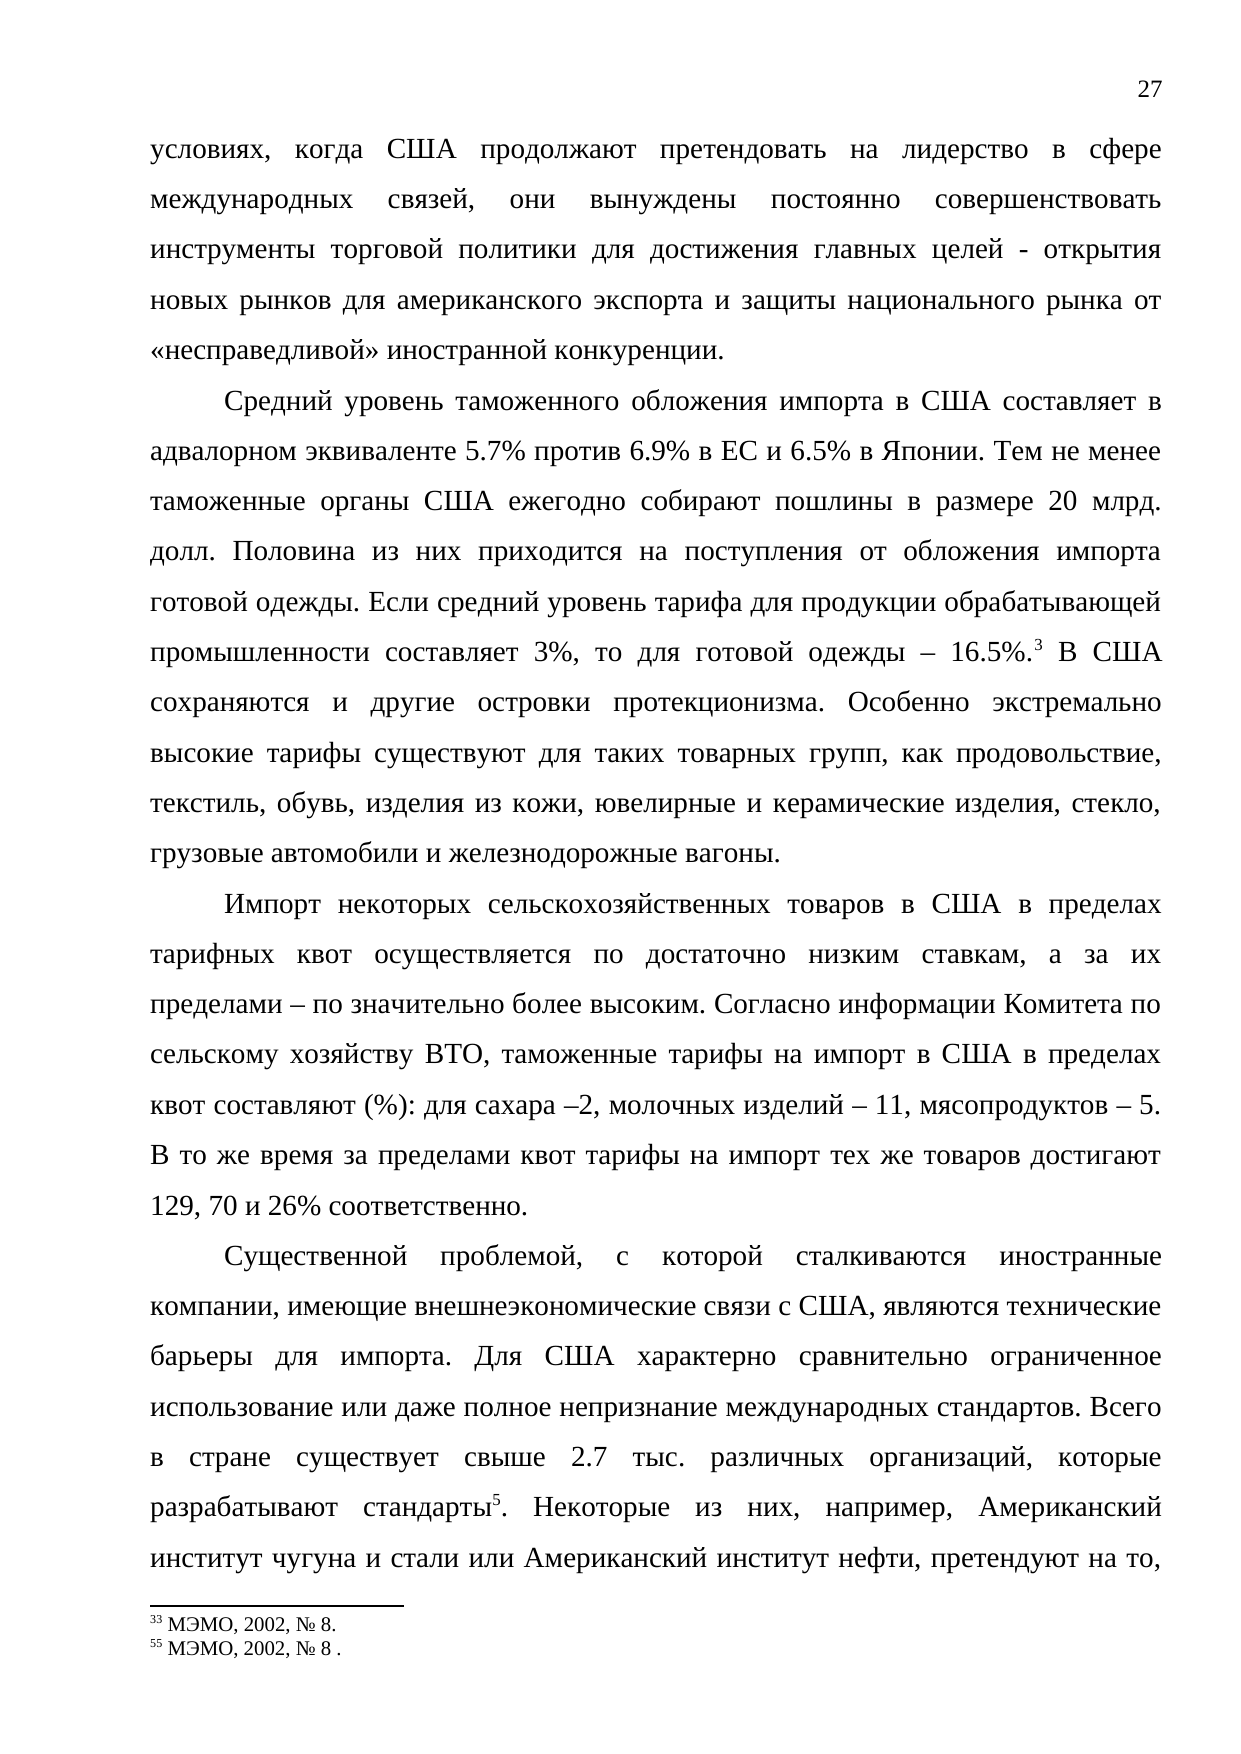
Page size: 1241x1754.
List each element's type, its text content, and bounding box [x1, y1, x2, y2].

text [150, 1238, 1162, 1573]
text Средний уровень таможенного обложения импорта в США составляет в адвалорном эквиваленте 5.7% против 6.9% в ЕС и 6.5% в Японии. Тем не менее таможенные органы США ежегодно собирают пошлины в размере 20 млрд. долл. Половина из них приходится на поступления от обложения импорта готовой одежды. Если средний уровень тарифа для продукции обрабатывающей промышленности составляет 3%, то для готовой одежды – 16.5%.3 В США сохраняются и другие островки протекционизма. Особенно экстремально высокие тарифы существуют для таких товарных групп, как продовольствие, текстиль, обувь, изделия из кожи, ювелирные и керамические изделия, стекло, грузовые автомобили и железнодорожные вагоны. [150, 383, 1162, 869]
text Импорт некоторых сельскохозяйственных товаров в США в пределах тарифных квот осуществляется по достаточно низким ставкам, а за их пределами – по значительно более высоким. Согласно информации Комитета по сельскому хозяйству ВТО, таможенные тарифы на импорт в США в пределах квот составляют (%): для сахара –2, молочных изделий – 11, мясопродуктов – 5. В то же время за пределами квот тарифы на импорт тех же товаров достигают 129, 70 и 26% соответственно. [150, 886, 1162, 1221]
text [150, 131, 1162, 366]
